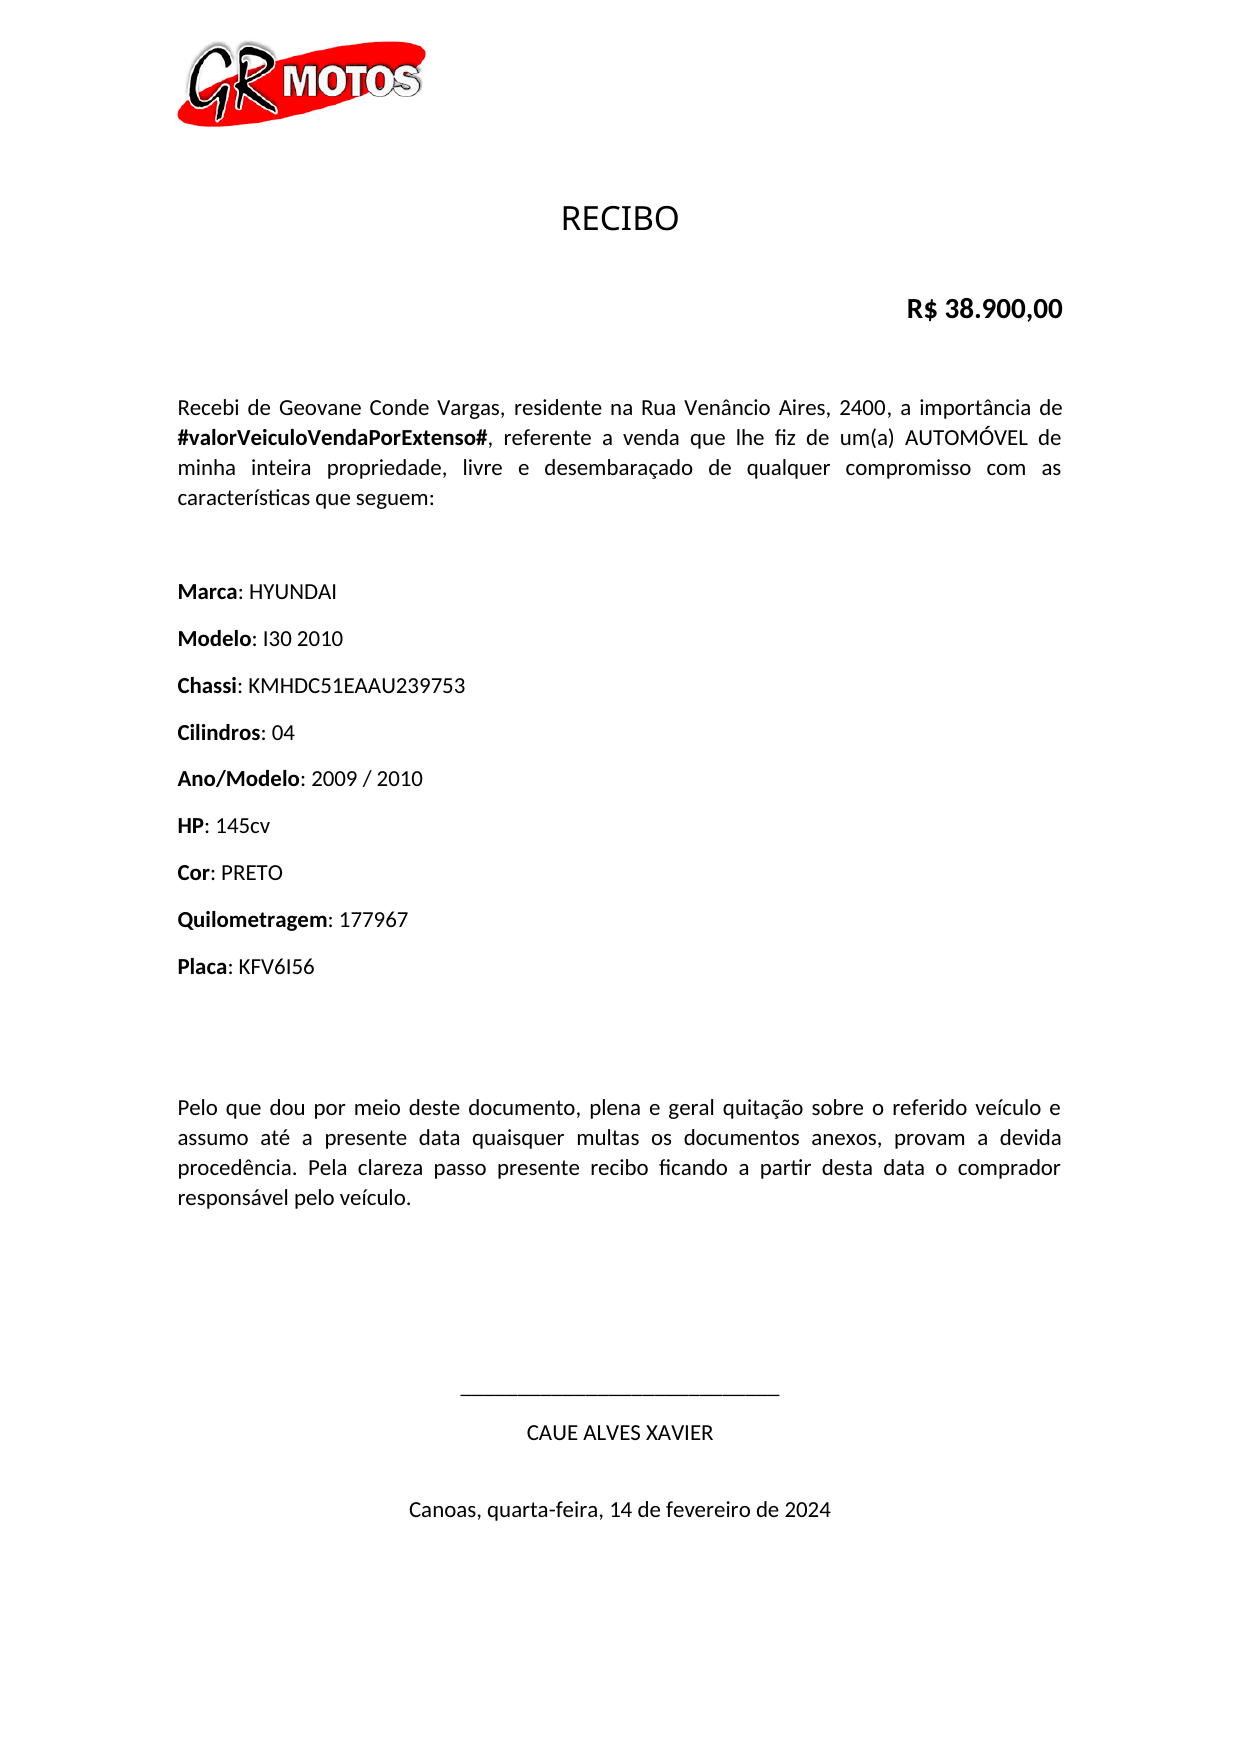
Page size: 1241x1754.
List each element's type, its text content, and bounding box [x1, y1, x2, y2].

text Modelo: I30 2010 [177, 624, 1063, 652]
text ____________________________ [177, 1371, 1063, 1399]
subtitle RECIBO [177, 195, 1063, 240]
text HP: 145cv [177, 811, 1063, 839]
text CAUE ALVES XAVIER [177, 1418, 1063, 1446]
text R$ 38.900,00 [177, 291, 1063, 326]
text Canoas, quarta-feira, 14 de fevereiro de 2024 [177, 1495, 1063, 1523]
text Marca: HYUNDAI [177, 577, 1063, 605]
text Recebi de Geovane Conde Vargas, residente na Rua Venâncio Aires, 2400, a importância de #valorVeiculoVendaPorExtenso#, referente a venda que lhe fiz de um(a) AUTOMÓVEL de minha inteira propriedade, livre e desembaraçado de qualquer compromisso com as características que seguem: [177, 393, 1063, 511]
text Placa: KFV6I56 [177, 952, 1063, 980]
text Ano/Modelo: 2009 / 2010 [177, 764, 1063, 792]
picture [177, 23, 461, 142]
text Cor: PRETO [177, 858, 1063, 886]
text Pelo que dou por meio deste documento, plena e geral quitação sobre o referido veículo e assumo até a presente data quaisquer multas os documentos anexos, provam a devida procedência. Pela clareza passo presente recibo ficando a partir desta data o comprador responsável pelo veículo. [177, 1093, 1063, 1211]
text Chassi: KMHDC51EAAU239753 [177, 671, 1063, 699]
text Cilindros: 04 [177, 718, 1063, 746]
text Quilometragem: 177967 [177, 905, 1063, 933]
